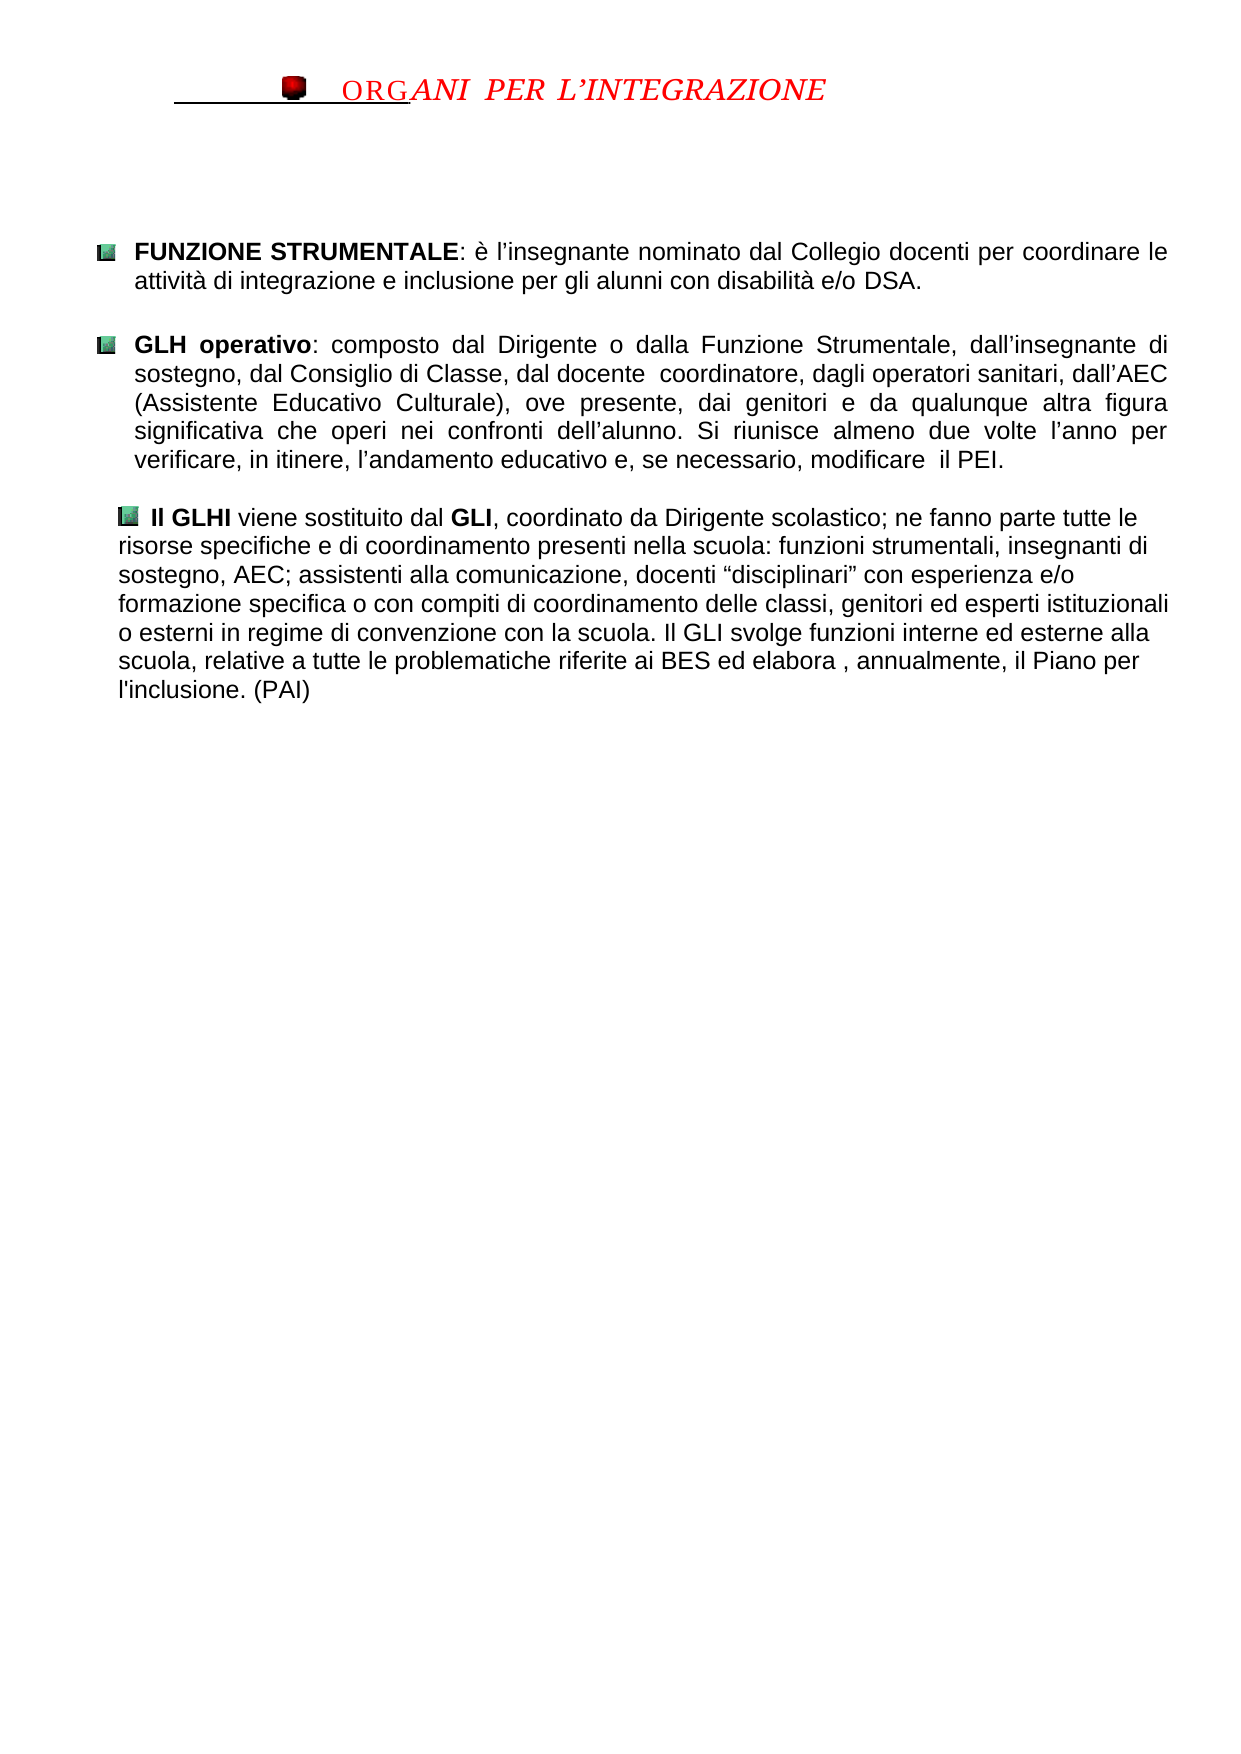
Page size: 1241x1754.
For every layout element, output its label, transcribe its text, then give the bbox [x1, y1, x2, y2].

list FUNZIONE STRUMENTALE: è l’insegnante nominato dal Collegio docenti per coordinare le attività di integrazione e inclusione per gli alunni con disabilità e/o DSA. [97, 237, 1169, 295]
subtitle ORGANI PER L’INTEGRAZIONE [174, 69, 1177, 109]
list GLH operativo: composto dal Dirigente o dalla Funzione Strumentale, dall’insegnante di sostegno, dal Consiglio di Classe, dal docente coordinatore, dagli operatori sanitari, dall’AEC (Assistente Educativo Culturale), ove presente, dai genitori e da qualunque altra figura significativa che operi nei confronti dell’alunno. Si riunisce almeno due volte l’anno per verificare, in itinere, l’andamento educativo e, se necessario, modificare il PEI. [97, 330, 1169, 474]
picture [97, 244, 116, 261]
text Il GLHI viene sostituito dal GLI, coordinato da Dirigente scolastico; ne fanno parte tutte le risorse specifiche e di coordinamento presenti nella scuola: funzioni strumentali, insegnanti di sostegno, AEC; assistenti alla comunicazione, docenti “disciplinari” con esperienza e/o formazione specifica o con compiti di coordinamento delle classi, genitori ed esperti istituzionali o esterni in regime di convenzione con la scuola. Il GLI svolge funzioni interne ed esterne alla scuola, relative a tutte le problematiche riferite ai BES ed elabora , annualmente, il Piano per l'inclusione. (PAI) [118, 503, 1181, 704]
picture [118, 506, 139, 526]
picture [97, 336, 116, 354]
